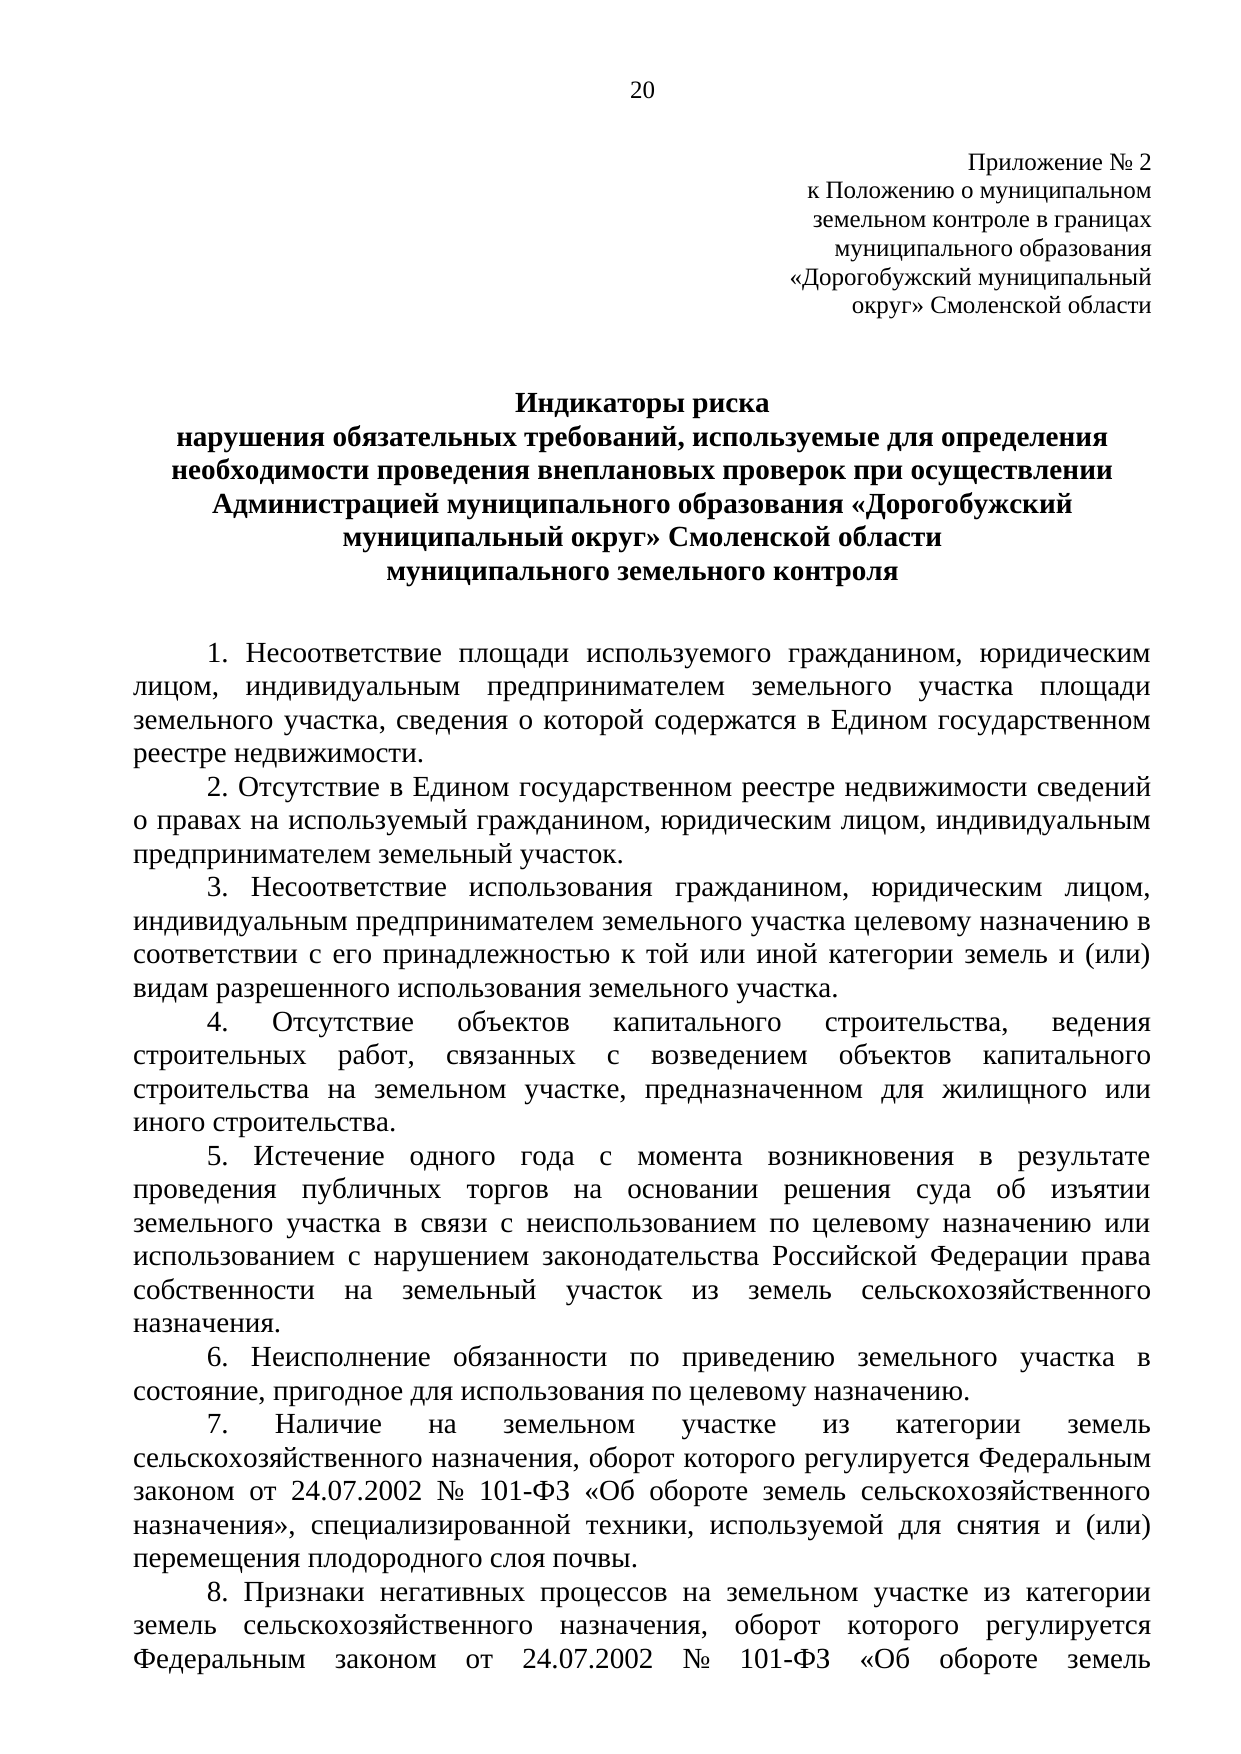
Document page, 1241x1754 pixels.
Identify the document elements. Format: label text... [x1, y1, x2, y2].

text 2. Отсутствие в Едином государственном реестре недвижимости сведений о правах на используемый гражданином, юридическим лицом, индивидуальным предпринимателем земельный участок. [133, 769, 1152, 869]
text 7. Наличие на земельном участке из категории земель сельскохозяйственного назначения, оборот которого регулируется Федеральным законом от 24.07.2002 № 101-ФЗ «Об обороте земель сельскохозяйственного назначения», специализированной техники, используемой для снятия и (или) перемещения плодородного слоя почвы. [133, 1406, 1152, 1574]
title нарушения обязательных требований, используемые для определения необходимости проведения внеплановых проверок при осуществлении Администрацией муниципального образования «Дорогобужский муниципальный округ» Смоленской области [133, 419, 1152, 553]
text 4. Отсутствие объектов капитального строительства, ведения строительных работ, связанных с возведением объектов капитального строительства на земельном участке, предназначенном для жилищного или иного строительства. [133, 1004, 1152, 1138]
text земельном контроле в границах [133, 204, 1152, 233]
text к Положению о муниципальном [133, 176, 1152, 204]
text 6. Неисполнение обязанности по приведению земельного участка в состояние, пригодное для использования по целевому назначению. [133, 1339, 1152, 1406]
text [133, 1574, 1152, 1674]
text 1. Несоответствие площади используемого гражданином, юридическим лицом, индивидуальным предпринимателем земельного участка площади земельного участка, сведения о которой содержатся в Едином государственном реестре недвижимости. [133, 635, 1152, 769]
text 3. Несоответствие использования гражданином, юридическим лицом, индивидуальным предпринимателем земельного участка целевому назначению в соответствии с его принадлежностью к той или иной категории земель и (или) видам разрешенного использования земельного участка. [133, 869, 1152, 1004]
text Приложение № 2 [133, 147, 1152, 176]
text 5. Истечение одного года с момента возникновения в результате проведения публичных торгов на основании решения суда об изъятии земельного участка в связи с неиспользованием по целевому назначению или использованием с нарушением законодательства Российской Федерации права собственности на земельный участок из земель сельскохозяйственного назначения. [133, 1138, 1152, 1339]
title Индикаторы риска [133, 385, 1152, 419]
text округ» Смоленской области [133, 291, 1152, 319]
text муниципального образования [133, 233, 1152, 262]
title муниципального земельного контроля [133, 553, 1152, 587]
text «Дорогобужский муниципальный [133, 262, 1152, 291]
